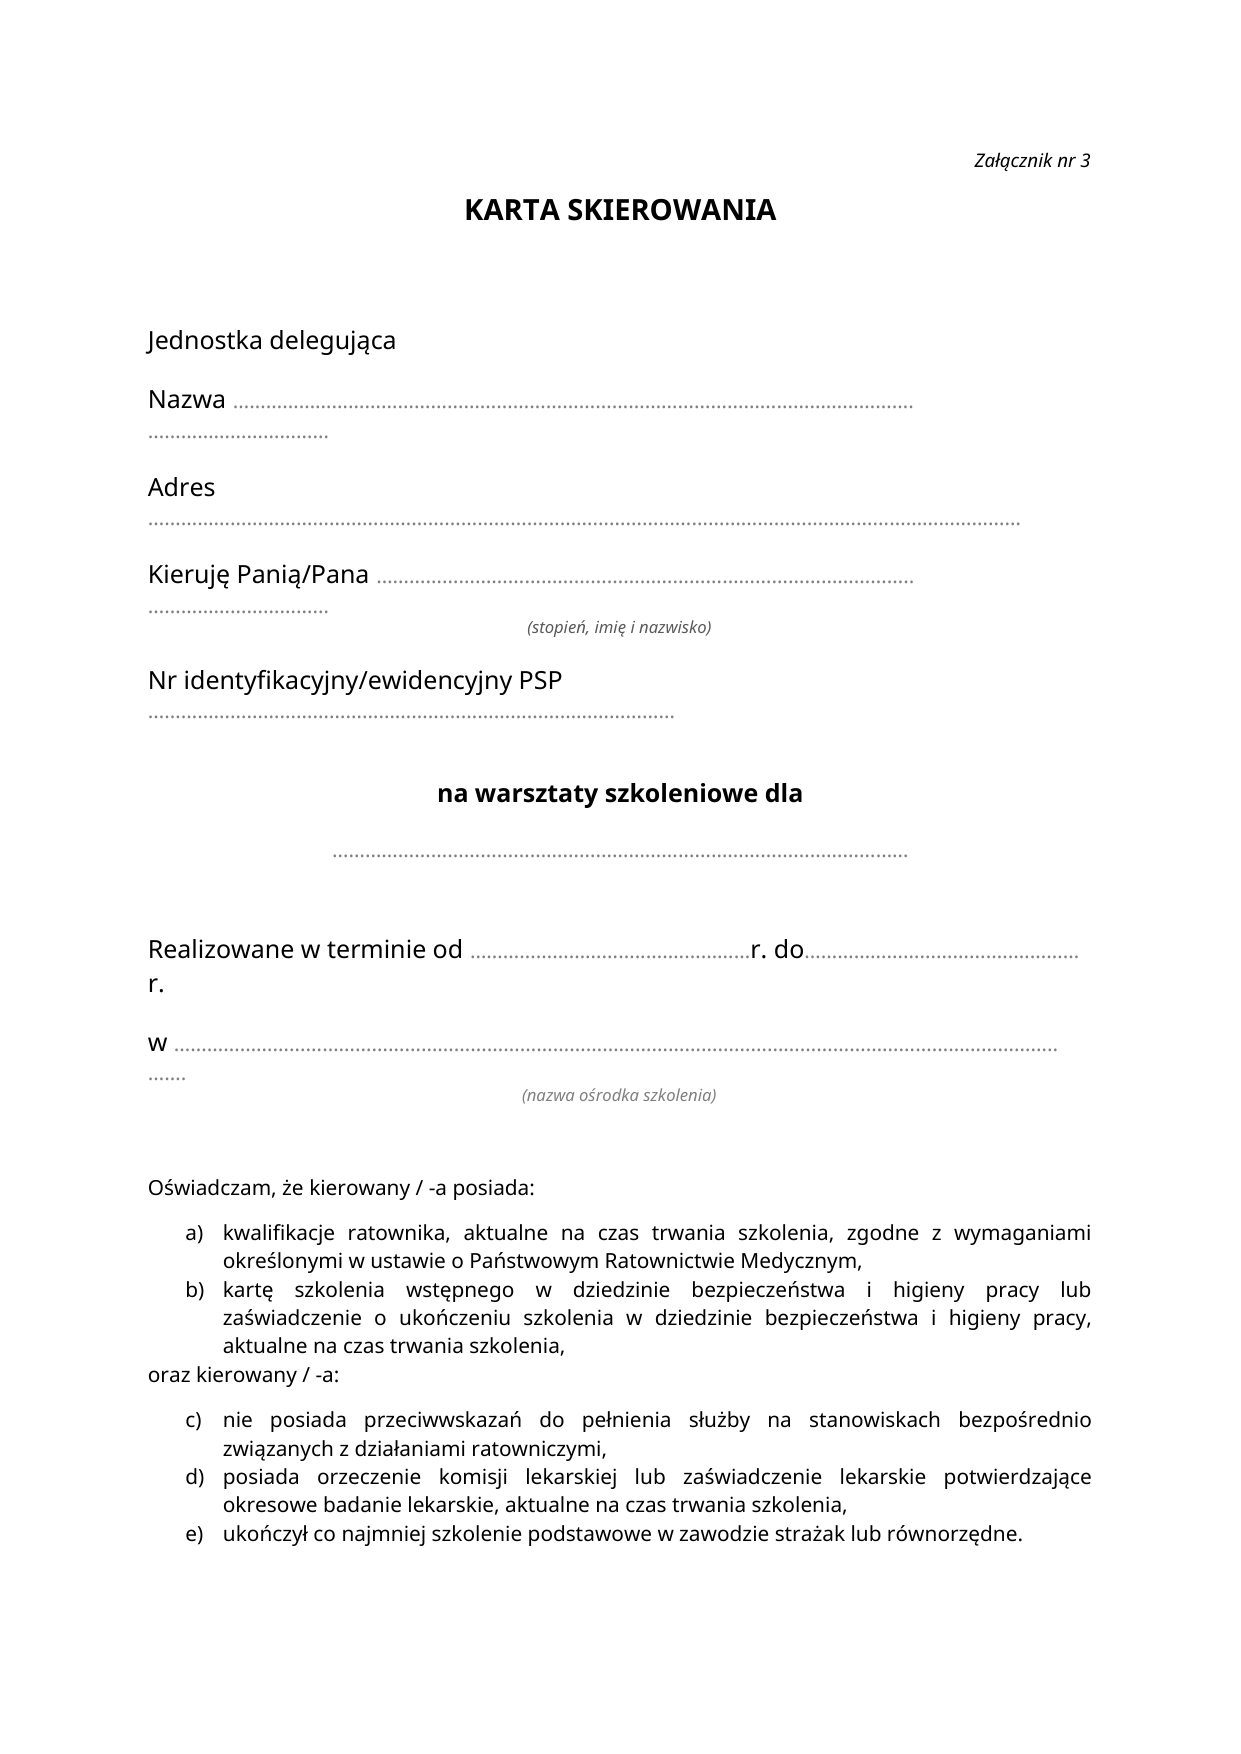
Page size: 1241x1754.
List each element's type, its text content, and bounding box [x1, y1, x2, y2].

text …………………………………………………………………………………………… [148, 835, 1093, 864]
text Kieruję Panią/Pana ……………………………………………………………………………………..…………………………… [148, 557, 1093, 619]
list ukończył co najmniej szkolenie podstawowe w zawodzie strażak lub równorzędne. [185, 1519, 1093, 1547]
list posiada orzeczenie komisji lekarskiej lub zaświadczenie lekarskie potwierdzające okresowe badanie lekarskie, aktualne na czas trwania szkolenia, [185, 1462, 1093, 1519]
list kwalifikacje ratownika, aktualne na czas trwania szkolenia, zgodne z wymaganiami określonymi w ustawie o Państwowym Ratownictwie Medycznym, [185, 1218, 1093, 1275]
text (nazwa ośrodka szkolenia) [148, 1087, 1093, 1105]
text (stopień, imię i nazwisko) [148, 619, 1093, 637]
text w ……………………………………………………………………………………………………………………………………………..……. [148, 1024, 1093, 1087]
list kartę szkolenia wstępnego w dziedzinie bezpieczeństwa i higieny pracy lub zaświadczenie o ukończeniu szkolenia w dziedzinie bezpieczeństwa i higieny pracy, aktualne na czas trwania szkolenia, [185, 1275, 1093, 1360]
text Nazwa …………………………………………………………………………………………………………….…………………………… [148, 382, 1093, 444]
text Załącznik nr 3 [148, 148, 1093, 173]
text oraz kierowany / -a: [148, 1360, 1093, 1388]
text Jednostka delegująca [148, 323, 1093, 357]
text na warsztaty szkoleniowe dla [148, 776, 1093, 810]
text Oświadczam, że kierowany / -a posiada: [148, 1173, 1093, 1201]
text Realizowane w terminie od …………………………..…….…………r. do…………………………....….…………r. [148, 931, 1093, 999]
text Nr identyfikacyjny/ewidencyjny PSP …………………………………………………………………………………… [148, 662, 1093, 725]
list nie posiada przeciwwskazań do pełnienia służby na stanowiskach bezpośrednio związanych z działaniami ratowniczymi, [185, 1405, 1093, 1462]
text Adres …………………………………………………………………………………………………………………………………………… [148, 469, 1093, 532]
text KARTA SKIEROWANIA [148, 189, 1093, 229]
